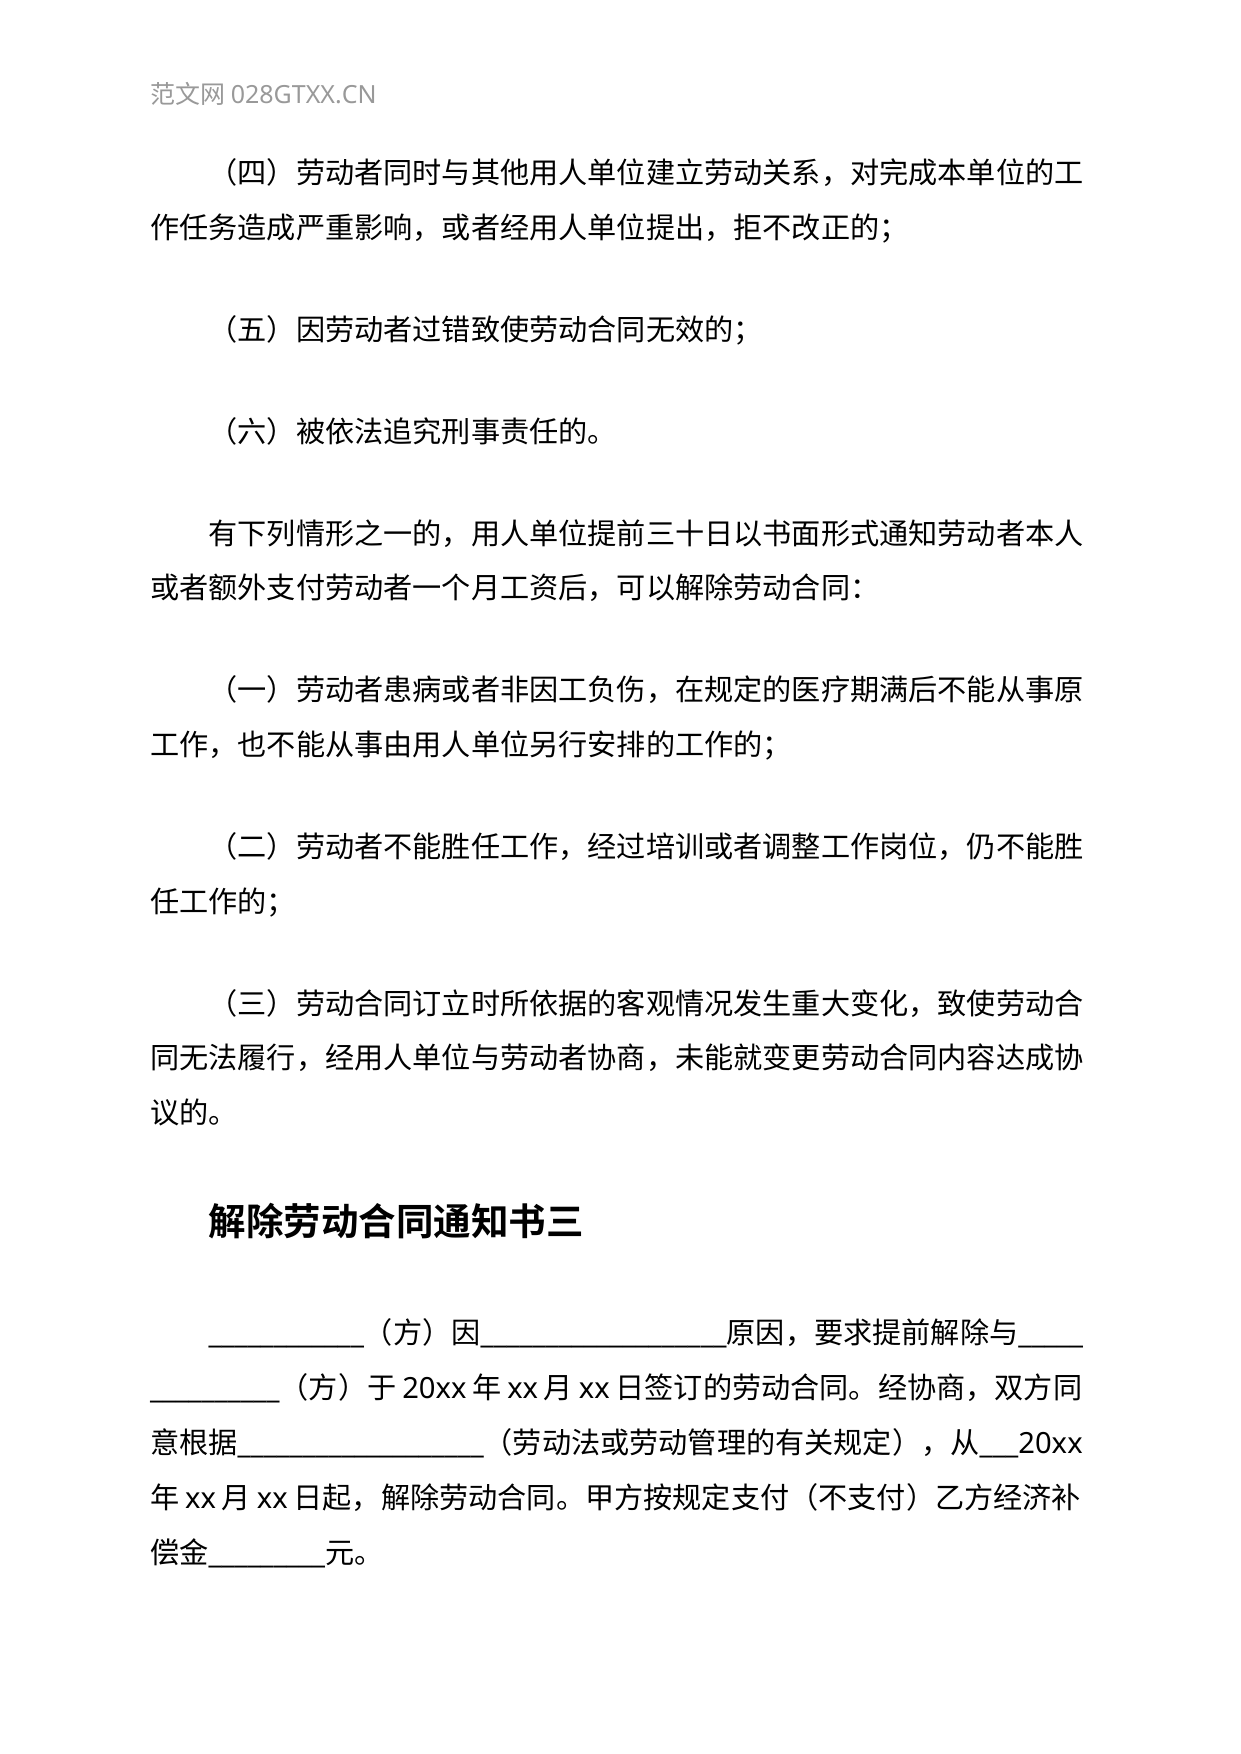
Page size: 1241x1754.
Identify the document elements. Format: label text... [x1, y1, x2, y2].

text （五）因劳动者过错致使劳动合同无效的； [150, 307, 1090, 349]
text ____________（方）因___________________原因，要求提前解除与_______________（方）于20xx年xx月xx日签订的劳动合同。经协商，双方同意根据___________________（劳动法或劳动管理的有关规定），从___20xx年xx月xx日起，解除劳动合同。甲方按规定支付（不支付）乙方经济补偿金_________元。 [150, 1309, 1090, 1572]
text （三）劳动合同订立时所依据的客观情况发生重大变化，致使劳动合同无法履行，经用人单位与劳动者协商，未能就变更劳动合同内容达成协议的。 [150, 980, 1090, 1132]
text （四）劳动者同时与其他用人单位建立劳动关系，对完成本单位的工作任务造成严重影响，或者经用人单位提出，拒不改正的； [150, 150, 1090, 247]
text 有下列情形之一的，用人单位提前三十日以书面形式通知劳动者本人或者额外支付劳动者一个月工资后，可以解除劳动合同： [150, 510, 1090, 607]
text （二）劳动者不能胜任工作，经过培训或者调整工作岗位，仍不能胜任工作的； [150, 823, 1090, 921]
text 解除劳动合同通知书三 [150, 1192, 1090, 1246]
text （六）被依法追究刑事责任的。 [150, 408, 1090, 451]
text （一）劳动者患病或者非因工负伤，在规定的医疗期满后不能从事原工作，也不能从事由用人单位另行安排的工作的； [150, 667, 1090, 764]
